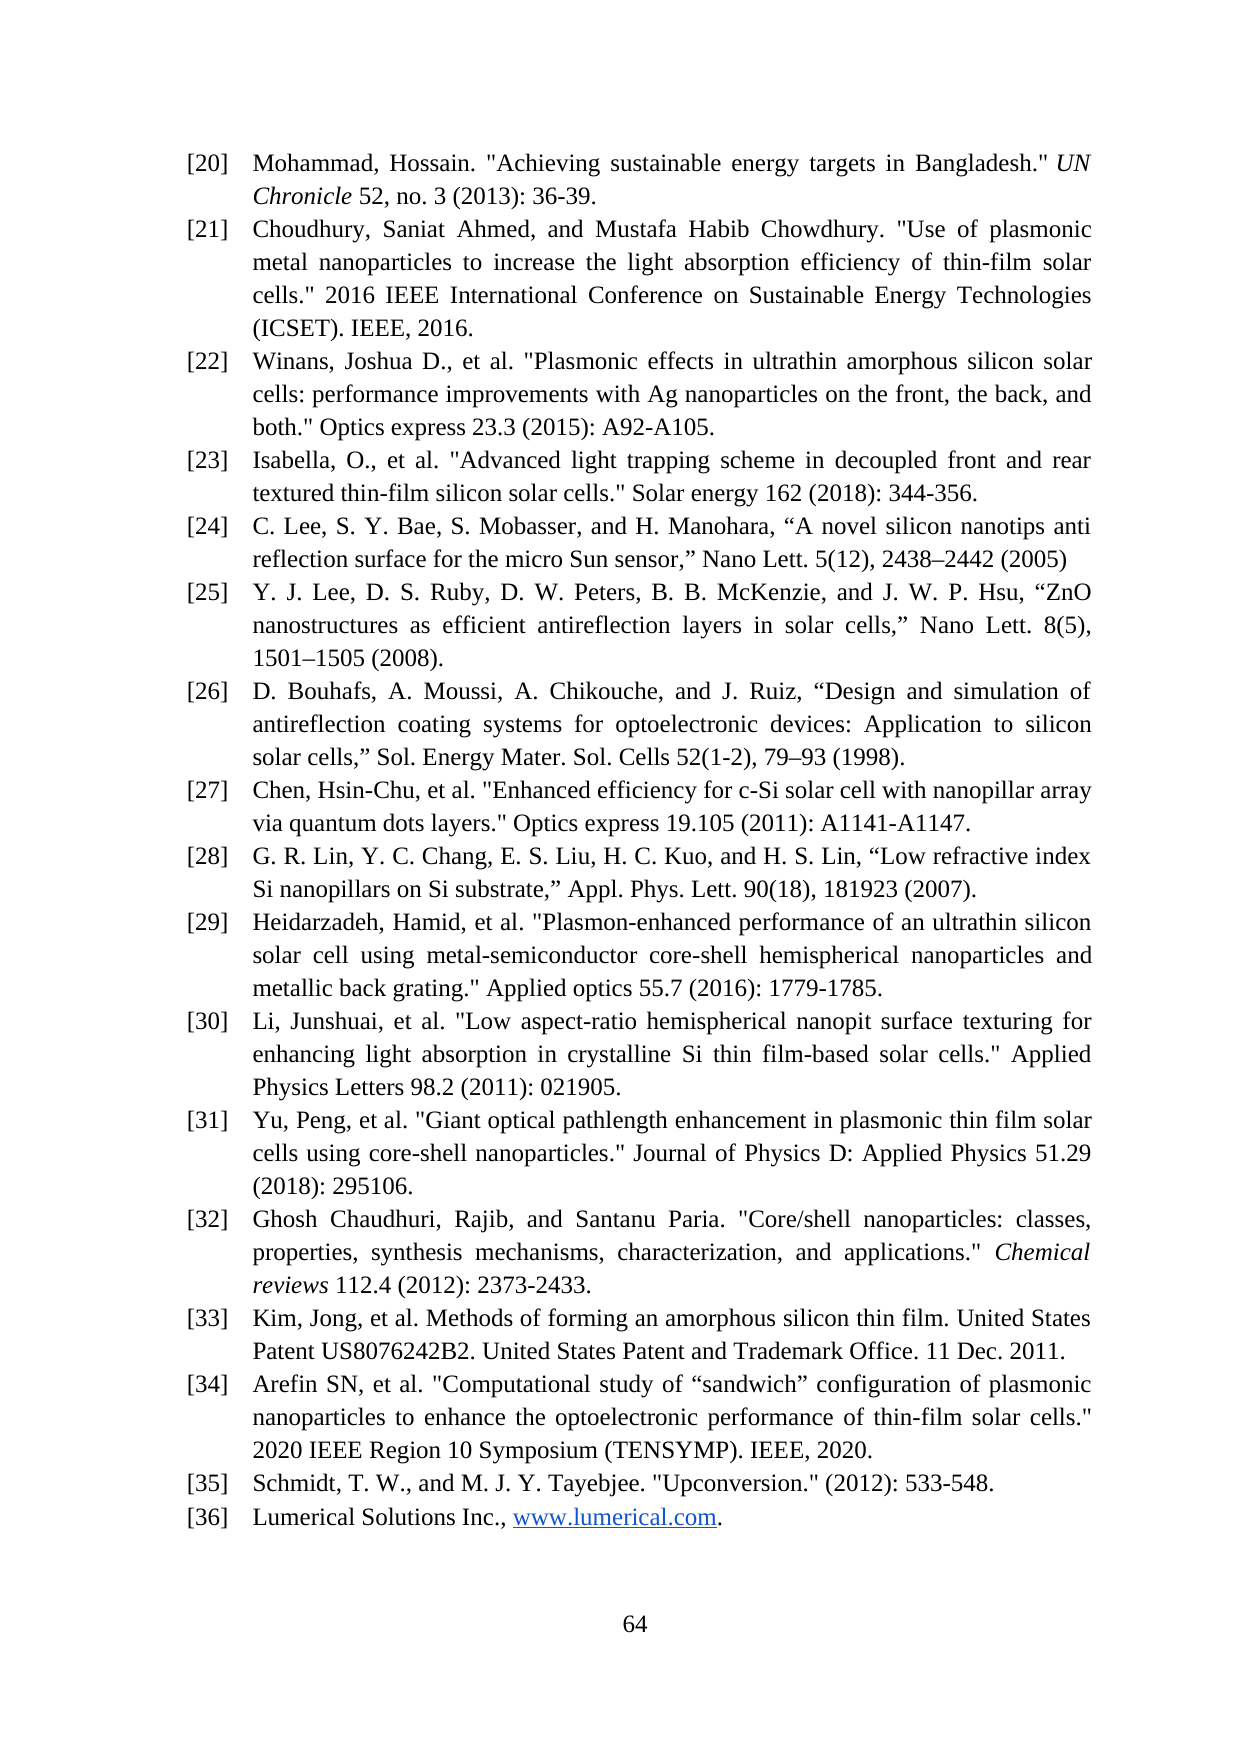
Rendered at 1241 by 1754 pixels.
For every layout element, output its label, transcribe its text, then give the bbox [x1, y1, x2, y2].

title Li, Junshuai, et al. "Low aspect-ratio hemispherical nanopit surface texturing for enhancing light absorption in crystalline Si thin film-based solar cells." Applied Physics Letters 98.2 (2011): 021905. [187, 1006, 1092, 1101]
title G. R. Lin, Y. C. Chang, E. S. Liu, H. C. Kuo, and H. S. Lin, “Low refractive index Si nanopillars on Si substrate,” Appl. Phys. Lett. 90(18), 181923 (2007). [187, 841, 1092, 903]
title Y. J. Lee, D. S. Ruby, D. W. Peters, B. B. McKenzie, and J. W. P. Hsu, “ZnO nanostructures as efficient antireflection layers in solar cells,” Nano Lett. 8(5), 1501–1505 (2008). [187, 577, 1092, 672]
list Arefin SN, et al. "Computational study of “sandwich” configuration of plasmonic nanoparticles to enhance the optoelectronic performance of thin-film solar cells." 2020 IEEE Region 10 Symposium (TENSYMP). IEEE, 2020. [187, 1369, 1092, 1464]
title Chen, Hsin-Chu, et al. "Enhanced efficiency for c-Si solar cell with nanopillar array via quantum dots layers." Optics express 19.105 (2011): A1141-A1147. [187, 775, 1092, 837]
title Winans, Joshua D., et al. "Plasmonic effects in ultrathin amorphous silicon solar cells: performance improvements with Ag nanoparticles on the front, the back, and both." Optics express 23.3 (2015): A92-A105. [187, 346, 1092, 441]
title D. Bouhafs, A. Moussi, A. Chikouche, and J. Ruiz, “Design and simulation of antireflection coating systems for optoelectronic devices: Application to silicon solar cells,” Sol. Energy Mater. Sol. Cells 52(1-2), 79–93 (1998). [187, 676, 1092, 771]
title Mohammad, Hossain. "Achieving sustainable energy targets in Bangladesh." UN Chronicle 52, no. 3 (2013): 36-39. [187, 148, 1092, 209]
title Kim, Jong, et al. Methods of forming an amorphous silicon thin film. United States Patent US8076242B2. United States Patent and Trademark Office. 11 Dec. 2011. [187, 1303, 1092, 1365]
list Lumerical Solutions Inc., www.lumerical.com. [187, 1502, 1092, 1530]
list Schmidt, T. W., and M. J. Y. Tayebjee. "Upconversion." (2012): 533-548. [187, 1468, 1092, 1497]
title C. Lee, S. Y. Bae, S. Mobasser, and H. Manohara, “A novel silicon nanotips anti reflection surface for the micro Sun sensor,” Nano Lett. 5(12), 2438–2442 (2005) [187, 511, 1092, 573]
title Heidarzadeh, Hamid, et al. "Plasmon-enhanced performance of an ultrathin silicon solar cell using metal-semiconductor core-shell hemispherical nanoparticles and metallic back grating." Applied optics 55.7 (2016): 1779-1785. [187, 907, 1092, 1002]
title Ghosh Chaudhuri, Rajib, and Santanu Paria. "Core/shell nanoparticles: classes, properties, synthesis mechanisms, characterization, and applications." Chemical reviews 112.4 (2012): 2373-2433. [187, 1204, 1092, 1299]
title Choudhury, Saniat Ahmed, and Mustafa Habib Chowdhury. "Use of plasmonic metal nanoparticles to increase the light absorption efficiency of thin-film solar cells." 2016 IEEE International Conference on Sustainable Energy Technologies (ICSET). IEEE, 2016. [187, 214, 1092, 342]
title Isabella, O., et al. "Advanced light trapping scheme in decoupled front and rear textured thin-film silicon solar cells." Solar energy 162 (2018): 344-356. [187, 445, 1092, 507]
title Yu, Peng, et al. "Giant optical pathlength enhancement in plasmonic thin film solar cells using core-shell nanoparticles." Journal of Physics D: Applied Physics 51.29 (2018): 295106. [187, 1105, 1092, 1200]
